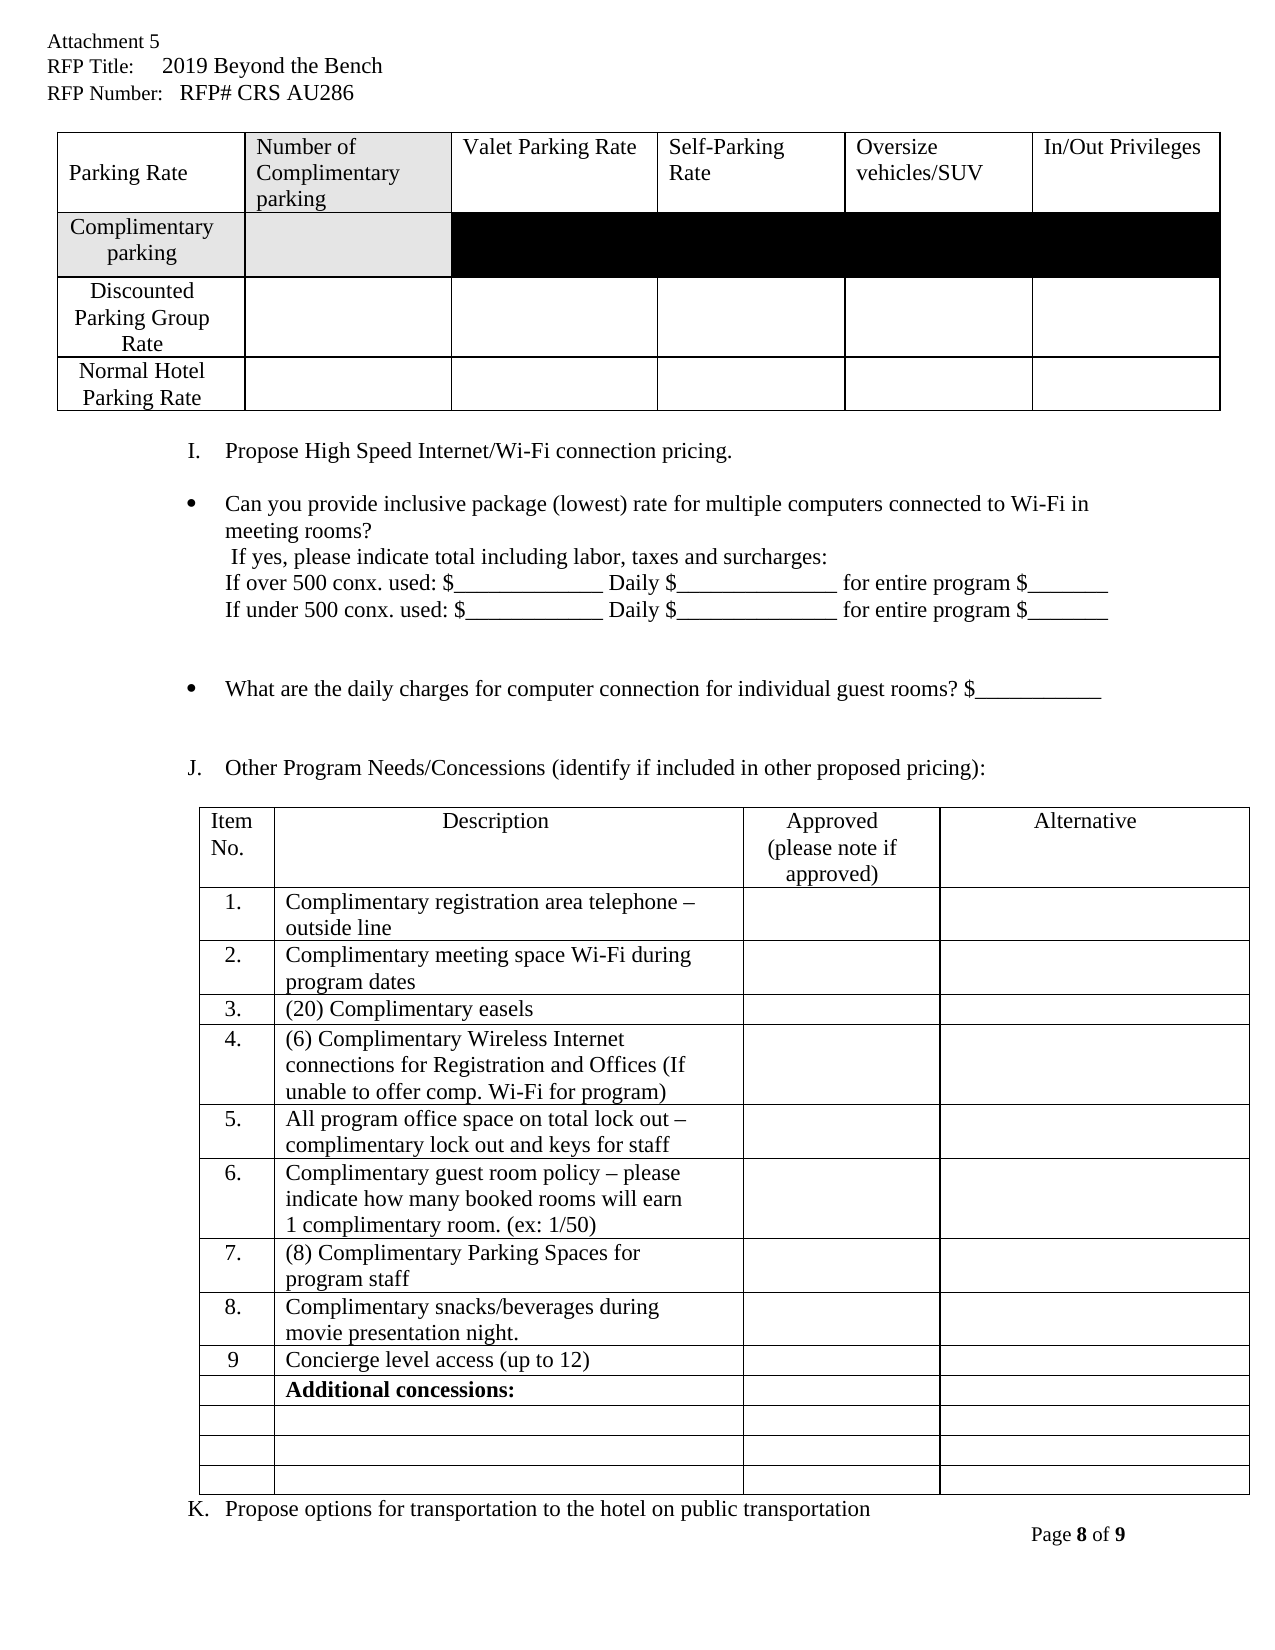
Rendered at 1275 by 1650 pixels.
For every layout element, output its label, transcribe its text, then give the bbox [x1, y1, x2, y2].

table_header Oversize vehicles/SUV [846, 133, 1032, 212]
table_cell [846, 278, 1032, 356]
table_header Parking Rate [58, 133, 244, 212]
table_cell [941, 1159, 1249, 1238]
table_cell [846, 213, 1032, 276]
table_cell [246, 278, 451, 356]
table_cell (8) Complimentary Parking Spaces for program staff [275, 1239, 743, 1292]
table_header Number of Complimentary parking [246, 133, 451, 212]
table_cell [941, 1025, 1249, 1104]
table_cell 5. [200, 1105, 274, 1158]
table_cell [744, 1159, 939, 1238]
table_cell 4. [200, 1025, 274, 1104]
table_header Alternative [941, 808, 1249, 887]
table_header Description [275, 808, 743, 887]
table_cell [941, 995, 1249, 1024]
table_cell [246, 213, 451, 276]
table_cell [1033, 278, 1219, 356]
table_cell [744, 995, 939, 1024]
table_cell [941, 1436, 1249, 1464]
table_cell (6) Complimentary Wireless Internet connections for Registration and Offices (If unable to offer comp. Wi-Fi for program) [275, 1025, 743, 1104]
table_cell [275, 1406, 743, 1435]
table_cell [941, 941, 1249, 994]
table_cell [744, 1376, 939, 1405]
list Other Program Needs/Concessions (identify if included in other proposed pricing): [187, 754, 1125, 780]
table_cell Additional concessions: [275, 1376, 743, 1405]
table_cell [941, 1346, 1249, 1375]
table_cell [744, 1025, 939, 1104]
table_cell 8. [200, 1293, 274, 1345]
table_cell [452, 213, 657, 276]
table_cell Complimentary snacks/beverages during movie presentation night. [275, 1293, 743, 1345]
table_cell Discounted Parking Group Rate [58, 278, 244, 356]
table_cell [941, 1466, 1249, 1494]
table_cell 9 [200, 1346, 274, 1375]
table_cell [744, 1406, 939, 1435]
table_cell [744, 888, 939, 940]
table_cell [200, 1376, 274, 1405]
table_cell Complimentary guest room policy – please indicate how many booked rooms will earn 1 complimentary room. (ex: 1/50) [275, 1159, 743, 1238]
table_cell [658, 358, 844, 410]
table_cell [744, 1466, 939, 1494]
table_cell [941, 1239, 1249, 1292]
table_cell [200, 1436, 274, 1464]
list Can you provide inclusive package (lowest) rate for multiple computers connected to Wi-Fi in meeting rooms? [187, 490, 1125, 543]
table_cell [452, 278, 657, 356]
table_cell [744, 1105, 939, 1158]
table_cell [1033, 213, 1219, 276]
table_cell Complimentary parking [58, 213, 244, 276]
table_header Valet Parking Rate [452, 133, 657, 212]
table_cell [941, 1406, 1249, 1435]
table_cell All program office space on total lock out – complimentary lock out and keys for staff [275, 1105, 743, 1158]
table_header Self-Parking Rate [658, 133, 844, 212]
table_cell 7. [200, 1239, 274, 1292]
list If under 500 conx. used: $____________ Daily $______________ for entire program $_______ [225, 596, 1125, 622]
table_cell [744, 1436, 939, 1464]
table_cell [452, 358, 657, 410]
table_cell Normal Hotel Parking Rate [58, 358, 244, 410]
table_cell (20) Complimentary easels [275, 995, 743, 1024]
table_cell Complimentary meeting space Wi-Fi during program dates [275, 941, 743, 994]
table_cell [744, 1293, 939, 1345]
table_header In/Out Privileges [1033, 133, 1219, 212]
table_cell [246, 358, 451, 410]
table_cell [744, 1346, 939, 1375]
text If yes, please indicate total including labor, taxes and surcharges: [225, 543, 1125, 569]
table_cell [744, 941, 939, 994]
table_header Item No. [200, 808, 274, 887]
table_cell [941, 1105, 1249, 1158]
table_cell Complimentary registration area telephone – outside line [275, 888, 743, 940]
table_cell 6. [200, 1159, 274, 1238]
table_cell 3. [200, 995, 274, 1024]
list Propose High Speed Internet/Wi-Fi connection pricing. [187, 438, 1125, 464]
list What are the daily charges for computer connection for individual guest rooms? $___________ [187, 675, 1125, 701]
table_cell [744, 1239, 939, 1292]
table_cell 2. [200, 941, 274, 994]
table_cell [275, 1436, 743, 1464]
table_cell Concierge level access (up to 12) [275, 1346, 743, 1375]
table_cell 1. [200, 888, 274, 940]
table_cell [658, 278, 844, 356]
table_cell [200, 1466, 274, 1494]
list If over 500 conx. used: $_____________ Daily $______________ for entire program $_______ [225, 569, 1125, 596]
table_cell [941, 888, 1249, 940]
table_cell [846, 358, 1032, 410]
table_cell [941, 1376, 1249, 1405]
table_cell [1033, 358, 1219, 410]
table_header Approved (please note if approved) [744, 808, 939, 887]
table_cell [275, 1466, 743, 1494]
table_cell [200, 1406, 274, 1435]
table_cell [941, 1293, 1249, 1345]
table_cell [658, 213, 844, 276]
list Propose options for transportation to the hotel on public transportation [187, 1495, 1125, 1522]
